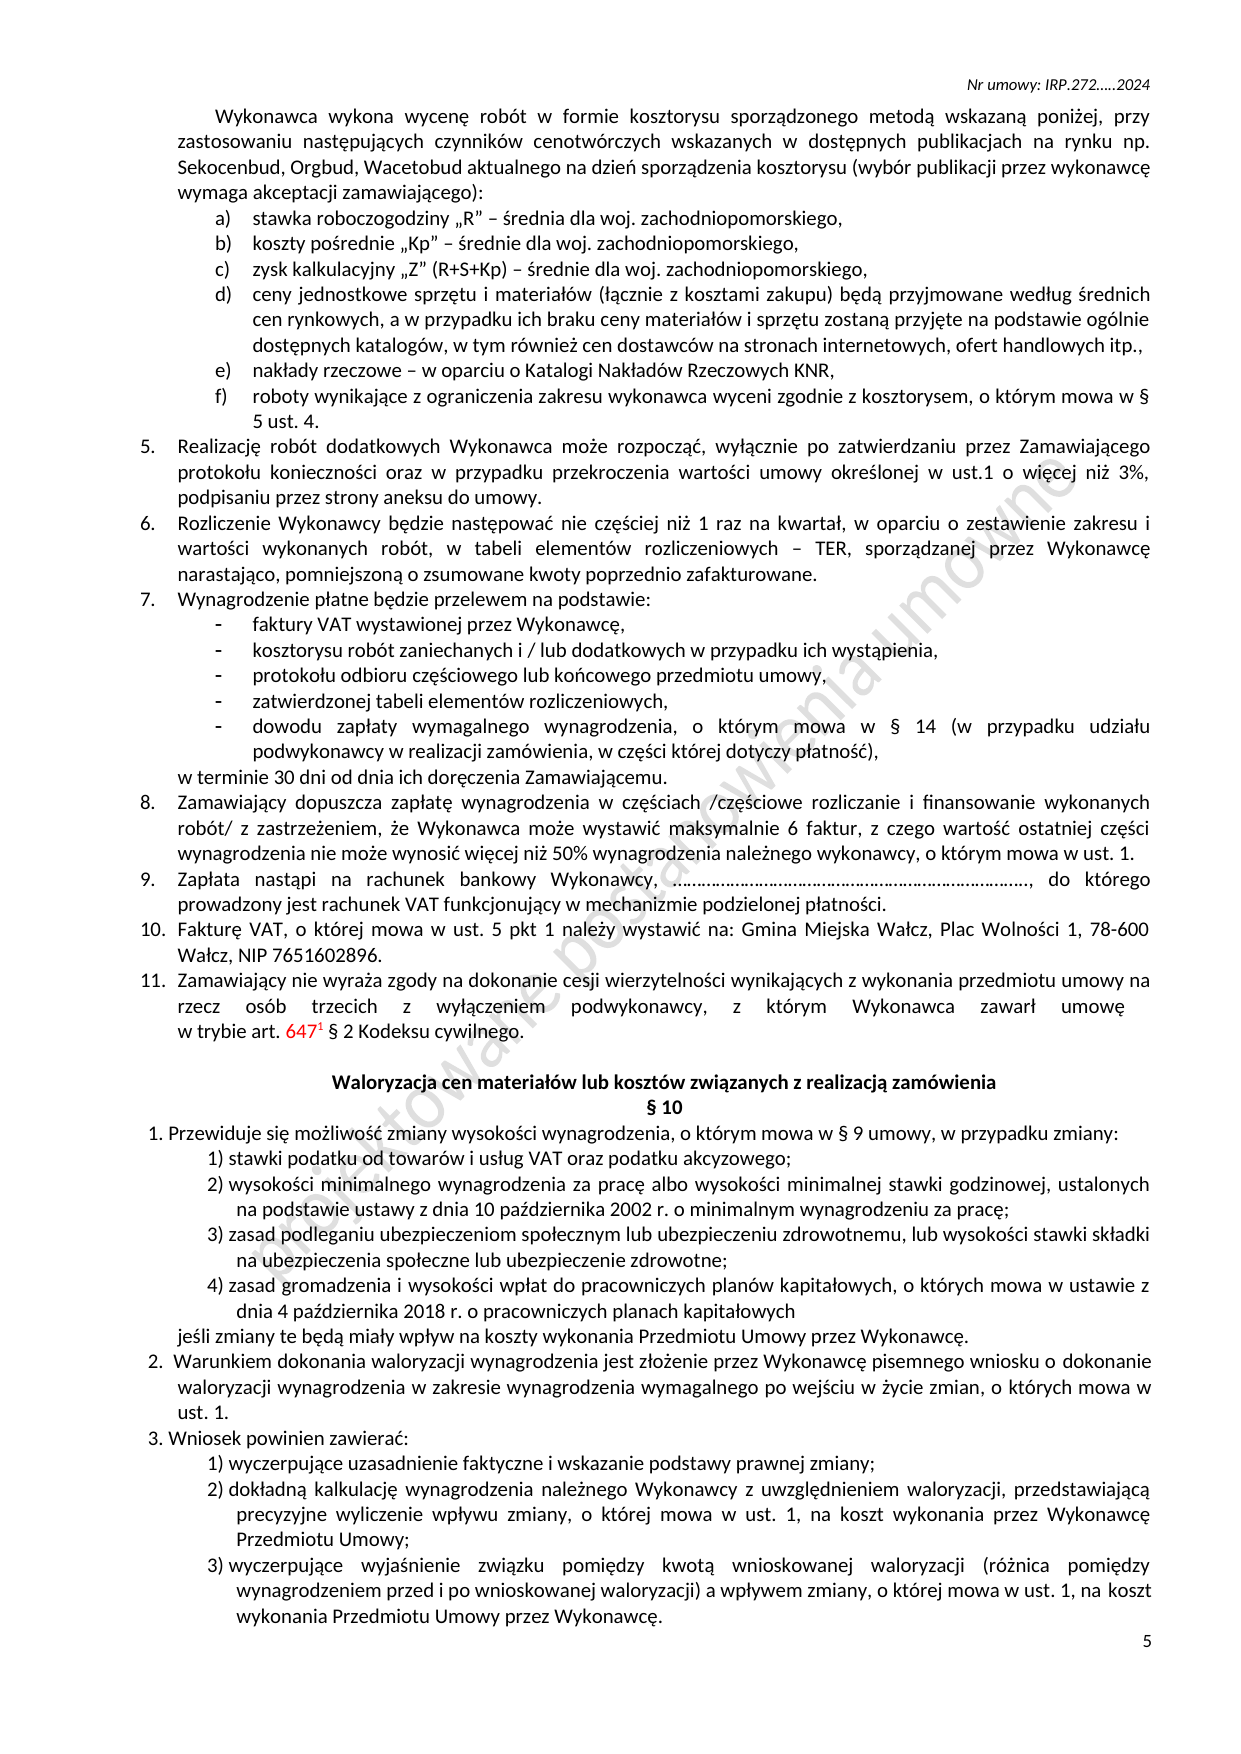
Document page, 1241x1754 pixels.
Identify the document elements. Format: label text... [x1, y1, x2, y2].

list zasad podleganiu ubezpieczeniom społecznym lub ubezpieczeniu zdrowotnemu, lub wysokości stawki składki na ubezpieczenia społeczne lub ubezpieczenie zdrowotne; [207, 1222, 1152, 1272]
list protokołu odbioru częściowego lub końcowego przedmiotu umowy, [215, 662, 1152, 688]
text jeśli zmiany te będą miały wpływ na koszty wykonania Przedmiotu Umowy przez Wykonawcę. [177, 1323, 1152, 1349]
text w terminie 30 dni od dnia ich doręczenia Zamawiającemu. [177, 764, 1152, 789]
list ceny jednostkowe sprzętu i materiałów (łącznie z kosztami zakupu) będą przyjmowane według średnich cen rynkowych, a w przypadku ich braku ceny materiałów i sprzętu zostaną przyjęte na podstawie ogólnie dostępnych katalogów, w tym również cen dostawców na stronach internetowych, ofert handlowych itp., [215, 281, 1152, 357]
list stawki podatku od towarów i usług VAT oraz podatku akcyzowego; [207, 1145, 1152, 1171]
list zysk kalkulacyjny „Z” (R+S+Kp) – średnie dla woj. zachodniopomorskiego, [215, 256, 1152, 281]
list kosztorysu robót zaniechanych i / lub dodatkowych w przypadku ich wystąpienia, [215, 637, 1152, 662]
list Wykonawca wykona wycenę robót w formie kosztorysu sporządzonego metodą wskazaną poniżej, przy zastosowaniu następujących czynników cenotwórczych wskazanych w dostępnych publikacjach na rynku np. Sekocenbud, Orgbud, Wacetobud aktualnego na dzień sporządzenia kosztorysu (wybór publikacji przez wykonawcę wymaga akceptacji zamawiającego): [177, 103, 1152, 205]
list koszty pośrednie „Kp” – średnie dla woj. zachodniopomorskiego, [215, 230, 1152, 256]
list Zapłata nastąpi na rachunek bankowy Wykonawcy, ……………………………………………………………….., do którego prowadzony jest rachunek VAT funkcjonujący w mechanizmie podzielonej płatności. [140, 866, 1152, 917]
list wyczerpujące uzasadnienie faktyczne i wskazanie podstawy prawnej zmiany; [207, 1450, 1152, 1476]
list Warunkiem dokonania waloryzacji wynagrodzenia jest złożenie przez Wykonawcę pisemnego wniosku o dokonanie waloryzacji wynagrodzenia w zakresie wynagrodzenia wymagalnego po wejściu w życie zmian, o których mowa w ust. 1. [148, 1349, 1152, 1425]
list stawka roboczogodziny „R” – średnia dla woj. zachodniopomorskiego, [215, 205, 1152, 230]
text § 10 [177, 1094, 1152, 1120]
list Przewiduje się możliwość zmiany wysokości wynagrodzenia, o którym mowa w § 9 umowy, w przypadku zmiany: [148, 1120, 1152, 1145]
list roboty wynikające z ograniczenia zakresu wykonawca wyceni zgodnie z kosztorysem, o którym mowa w § 5 ust. 4. [215, 383, 1152, 434]
list nakłady rzeczowe – w oparciu o Katalogi Nakładów Rzeczowych KNR, [215, 357, 1152, 383]
list dokładną kalkulację wynagrodzenia należnego Wykonawcy z uwzględnieniem waloryzacji, przedstawiającą precyzyjne wyliczenie wpływu zmiany, o której mowa w ust. 1, na koszt wykonania przez Wykonawcę Przedmiotu Umowy; [207, 1476, 1152, 1552]
list Fakturę VAT, o której mowa w ust. 5 pkt 1 należy wystawić na: Gmina Miejska Wałcz, Plac Wolności 1, 78-600 Wałcz, NIP 7651602896. [140, 917, 1152, 967]
list wysokości minimalnego wynagrodzenia za pracę albo wysokości minimalnej stawki godzinowej, ustalonych na podstawie ustawy z dnia 10 października 2002 r. o minimalnym wynagrodzeniu za pracę; [207, 1171, 1152, 1222]
list wyczerpujące wyjaśnienie związku pomiędzy kwotą wnioskowanej waloryzacji (różnica pomiędzy wynagrodzeniem przed i po wnioskowanej waloryzacji) a wpływem zmiany, o której mowa w ust. 1, na koszt wykonania Przedmiotu Umowy przez Wykonawcę. [207, 1552, 1152, 1628]
list zasad gromadzenia i wysokości wpłat do pracowniczych planów kapitałowych, o których mowa w ustawie z dnia 4 października 2018 r. o pracowniczych planach kapitałowych [207, 1272, 1152, 1323]
list zatwierdzonej tabeli elementów rozliczeniowych, [215, 688, 1152, 713]
list Wniosek powinien zawierać: [148, 1425, 1152, 1450]
list Zamawiający nie wyraża zgody na dokonanie cesji wierzytelności wynikających z wykonania przedmiotu umowy na rzecz osób trzecich z wyłączeniem podwykonawcy, z którym Wykonawca zawarł umowę w trybie art. 6471 § 2 Kodeksu cywilnego. [140, 967, 1152, 1044]
list Realizację robót dodatkowych Wykonawca może rozpocząć, wyłącznie po zatwierdzaniu przez Zamawiającego protokołu konieczności oraz w przypadku przekroczenia wartości umowy określonej w ust.1 o więcej niż 3%, podpisaniu przez strony aneksu do umowy. [140, 434, 1152, 510]
list Zamawiający dopuszcza zapłatę wynagrodzenia w częściach /częściowe rozliczanie i finansowanie wykonanych robót/ z zastrzeżeniem, że Wykonawca może wystawić maksymalnie 6 faktur, z czego wartość ostatniej części wynagrodzenia nie może wynosić więcej niż 50% wynagrodzenia należnego wykonawcy, o którym mowa w ust. 1. [140, 789, 1152, 866]
list dowodu zapłaty wymagalnego wynagrodzenia, o którym mowa w § 14 (w przypadku udziału podwykonawcy w realizacji zamówienia, w części której dotyczy płatność), [215, 713, 1152, 764]
list Wynagrodzenie płatne będzie przelewem na podstawie: [140, 586, 1152, 612]
list faktury VAT wystawionej przez Wykonawcę, [215, 612, 1152, 637]
text Waloryzacja cen materiałów lub kosztów związanych z realizacją zamówienia [177, 1069, 1152, 1094]
list Rozliczenie Wykonawcy będzie następować nie częściej niż 1 raz na kwartał, w oparciu o zestawienie zakresu i wartości wykonanych robót, w tabeli elementów rozliczeniowych – TER, sporządzanej przez Wykonawcę narastająco, pomniejszoną o zsumowane kwoty poprzednio zafakturowane. [140, 510, 1152, 586]
